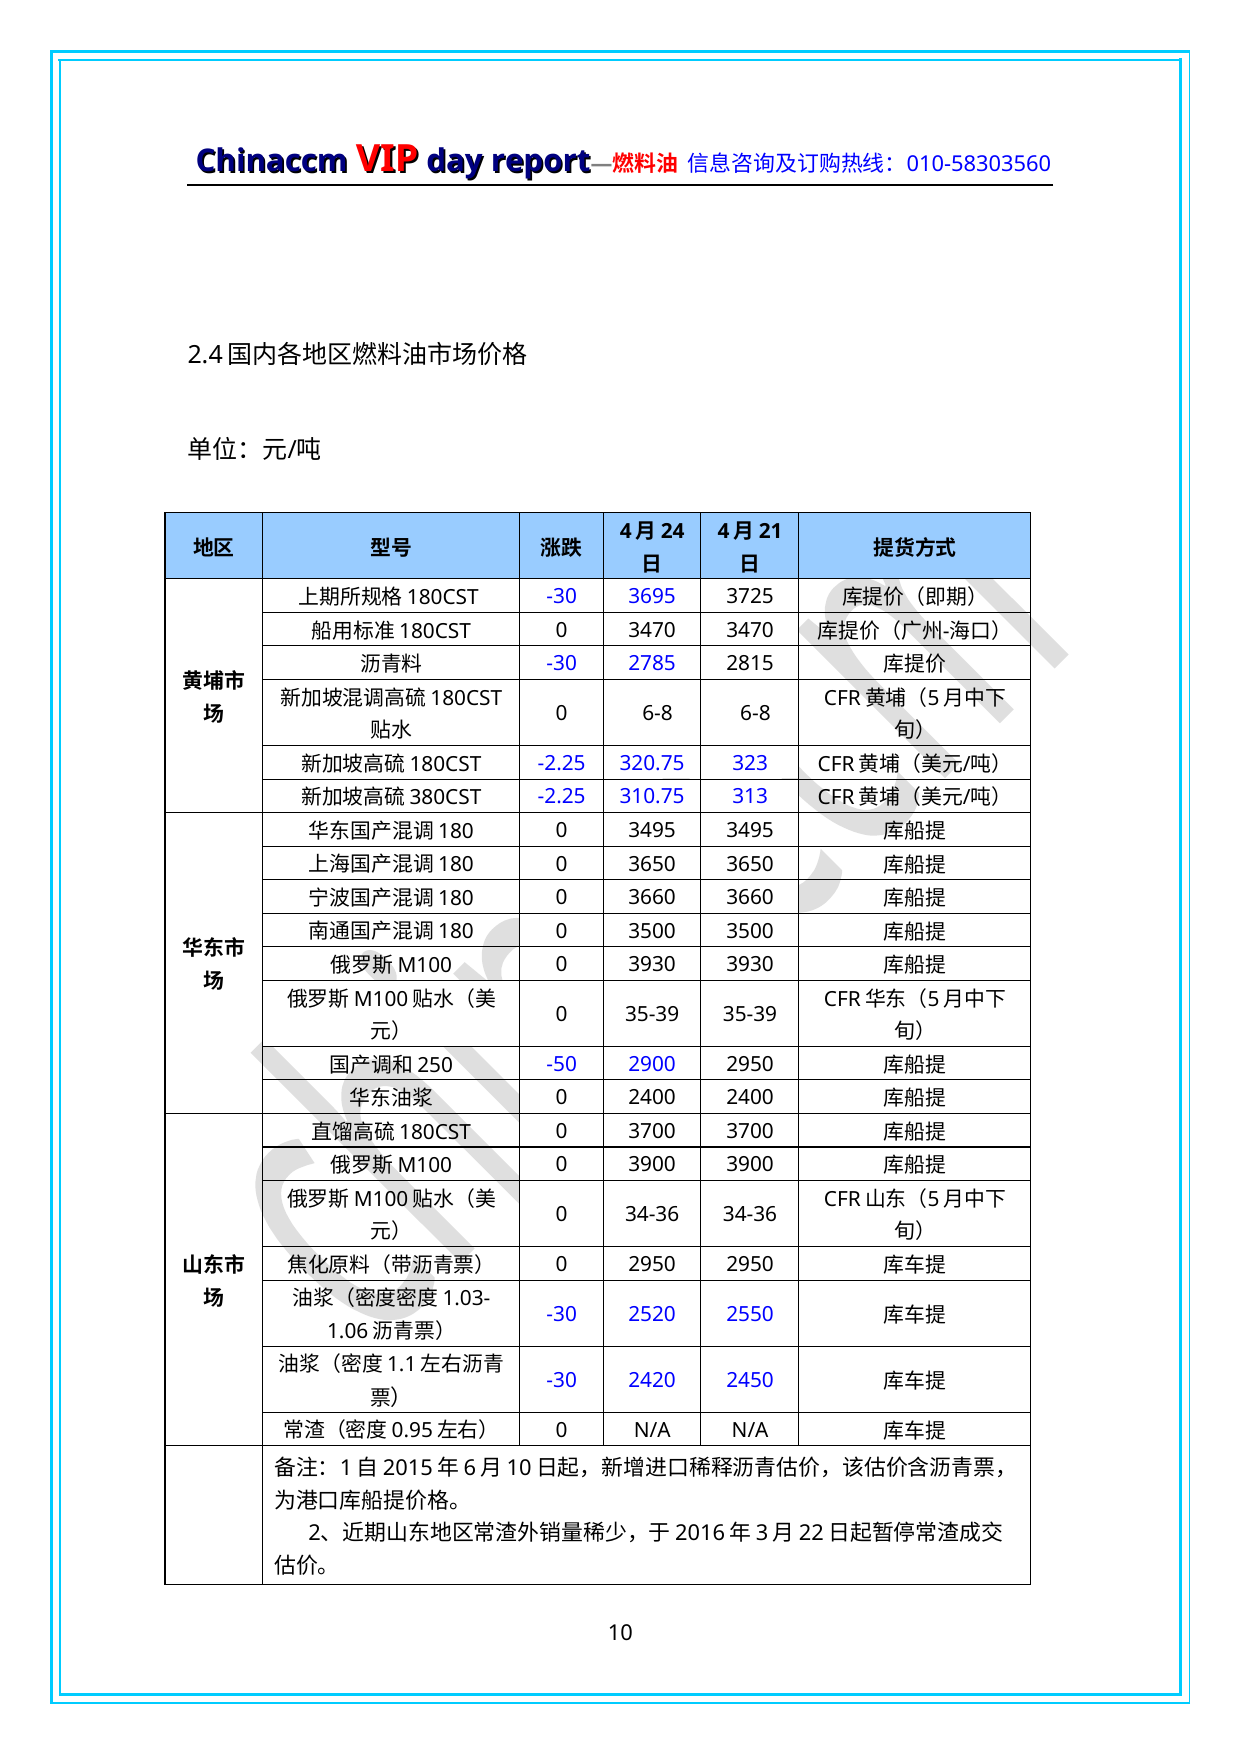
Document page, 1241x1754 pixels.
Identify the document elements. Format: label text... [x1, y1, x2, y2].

table_cell CFR黄埔（5月中下旬） [799, 680, 1030, 745]
table_cell 0 [520, 1413, 603, 1445]
table_cell 0 [520, 947, 603, 980]
table_cell 2950 [701, 1247, 798, 1279]
table_cell 0 [520, 1148, 603, 1180]
table_cell 库船提 [799, 880, 1030, 913]
table_cell 库船提 [799, 1148, 1030, 1180]
table_cell 2785 [604, 646, 700, 679]
table_cell 山东市场 [166, 1114, 262, 1445]
table_cell CFR黄埔（美元/吨） [799, 746, 1030, 778]
table_cell 华东油浆 [263, 1080, 519, 1113]
table_cell 2520 [604, 1281, 700, 1346]
table_cell 库船提 [799, 1080, 1030, 1113]
table_cell 2550 [701, 1281, 798, 1346]
table_cell 3650 [701, 847, 798, 879]
table_cell 油浆（密度密度1.03-1.06沥青票） [263, 1281, 519, 1346]
table_cell 2400 [701, 1080, 798, 1113]
table_cell -50 [520, 1047, 603, 1079]
table_cell 新加坡混调高硫180CST贴水 [263, 680, 519, 745]
table_cell -30 [520, 1347, 603, 1412]
table_cell 3930 [604, 947, 700, 980]
table_cell 2420 [604, 1347, 700, 1412]
table_cell 3470 [604, 613, 700, 645]
table_cell 船用标准180CST [263, 613, 519, 645]
table_cell -30 [520, 1281, 603, 1346]
table_cell 35-39 [701, 981, 798, 1046]
table_cell 库提价 [799, 646, 1030, 679]
table_cell 上海国产混调180 [263, 847, 519, 879]
table_cell 库船提 [799, 1114, 1030, 1146]
table_cell [166, 1446, 262, 1584]
table_cell 2950 [604, 1247, 700, 1279]
table_cell 2400 [604, 1080, 700, 1113]
table_cell 俄罗斯M100贴水（美元） [263, 981, 519, 1046]
table_cell 库车提 [799, 1347, 1030, 1412]
table_cell 库船提 [799, 847, 1030, 879]
table_cell 2450 [701, 1347, 798, 1412]
table_cell 库车提 [799, 1413, 1030, 1445]
table_header 提货方式 [799, 513, 1030, 578]
table_cell 俄罗斯M100 [263, 947, 519, 980]
table_cell 俄罗斯M100 [263, 1148, 519, 1180]
table_cell CFR山东（5月中下旬） [799, 1181, 1030, 1246]
table_cell 3660 [604, 880, 700, 913]
table_cell 库船提 [799, 914, 1030, 946]
table_header 涨跌 [520, 513, 603, 578]
table_cell 0 [520, 813, 603, 846]
table_cell 3900 [701, 1148, 798, 1180]
table_cell 3700 [604, 1114, 700, 1146]
table_cell 34-36 [701, 1181, 798, 1246]
table_cell -2.25 [520, 746, 603, 778]
table_cell 6-8 [701, 680, 798, 745]
text 2.4国内各地区燃料油市场价格 [187, 321, 1053, 386]
table_cell -2.25 [520, 780, 603, 812]
text 单位：元/吨 [187, 415, 1053, 480]
table_cell 3695 [604, 579, 700, 612]
table_cell 3470 [701, 613, 798, 645]
table_cell 0 [520, 1247, 603, 1279]
table_cell N/A [604, 1413, 700, 1445]
table_cell 沥青料 [263, 646, 519, 679]
table_header 地区 [166, 513, 262, 578]
table_cell -30 [520, 646, 603, 679]
table_cell 直馏高硫180CST [263, 1114, 519, 1146]
table_cell 3650 [604, 847, 700, 879]
table_cell 0 [520, 1080, 603, 1113]
table_cell 0 [520, 981, 603, 1046]
table_cell 黄埔市场 [166, 579, 262, 812]
table_cell 3500 [604, 914, 700, 946]
table_cell 0 [520, 680, 603, 745]
table_cell 库提价（广州-海口） [799, 613, 1030, 645]
table_cell 323 [701, 746, 798, 778]
table_cell CFR华东（5月中下旬） [799, 981, 1030, 1046]
table_cell 3900 [604, 1148, 700, 1180]
table_cell 国产调和250 [263, 1047, 519, 1079]
table_cell 宁波国产混调180 [263, 880, 519, 913]
table_cell 0 [520, 914, 603, 946]
table_cell 新加坡高硫380CST [263, 780, 519, 812]
table_cell 3700 [701, 1114, 798, 1146]
table_cell 库车提 [799, 1247, 1030, 1279]
table_cell 2950 [701, 1047, 798, 1079]
table_cell 0 [520, 1181, 603, 1246]
table_cell 6-8 [604, 680, 700, 745]
table_cell 313 [701, 780, 798, 812]
table_cell 油浆（密度1.1左右沥青票） [263, 1347, 519, 1412]
table_cell 0 [520, 880, 603, 913]
table_cell 2900 [604, 1047, 700, 1079]
table_cell 华东国产混调180 [263, 813, 519, 846]
table_cell 库船提 [799, 947, 1030, 980]
table_cell 34-36 [604, 1181, 700, 1246]
table_cell 35-39 [604, 981, 700, 1046]
table_cell 焦化原料（带沥青票） [263, 1247, 519, 1279]
table_cell 0 [520, 1114, 603, 1146]
table_cell 常渣（密度0.95左右） [263, 1413, 519, 1445]
table_header 4月21日 [701, 513, 798, 578]
table_cell 库提价（即期） [799, 579, 1030, 612]
table_cell 3725 [701, 579, 798, 612]
table_cell 0 [520, 613, 603, 645]
table_cell 库船提 [799, 813, 1030, 846]
table_cell 备注：1自2015年6月10日起，新增进口稀释沥青估价，该估价含沥青票，为港口库船提价格。 2、近期山东地区常渣外销量稀少，于2016年3月22日起暂停常渣成交估价。 [263, 1446, 1030, 1584]
table_cell 3930 [701, 947, 798, 980]
table_cell 华东市场 [166, 813, 262, 1113]
table_cell 新加坡高硫180CST [263, 746, 519, 778]
table_cell 3500 [701, 914, 798, 946]
table_cell 库车提 [799, 1281, 1030, 1346]
table_header 型号 [263, 513, 519, 578]
table_cell 3495 [604, 813, 700, 846]
table_header 4月24日 [604, 513, 700, 578]
table_cell N/A [701, 1413, 798, 1445]
table_cell 320.75 [604, 746, 700, 778]
table_cell 310.75 [604, 780, 700, 812]
table_cell 3495 [701, 813, 798, 846]
table_cell 库船提 [799, 1047, 1030, 1079]
table_cell 上期所规格180CST [263, 579, 519, 612]
table_cell 2815 [701, 646, 798, 679]
table_cell CFR黄埔（美元/吨） [799, 780, 1030, 812]
table_cell 俄罗斯M100贴水（美元） [263, 1181, 519, 1246]
table_cell 南通国产混调180 [263, 914, 519, 946]
table_cell 0 [520, 847, 603, 879]
table_cell 3660 [701, 880, 798, 913]
table_cell -30 [520, 579, 603, 612]
